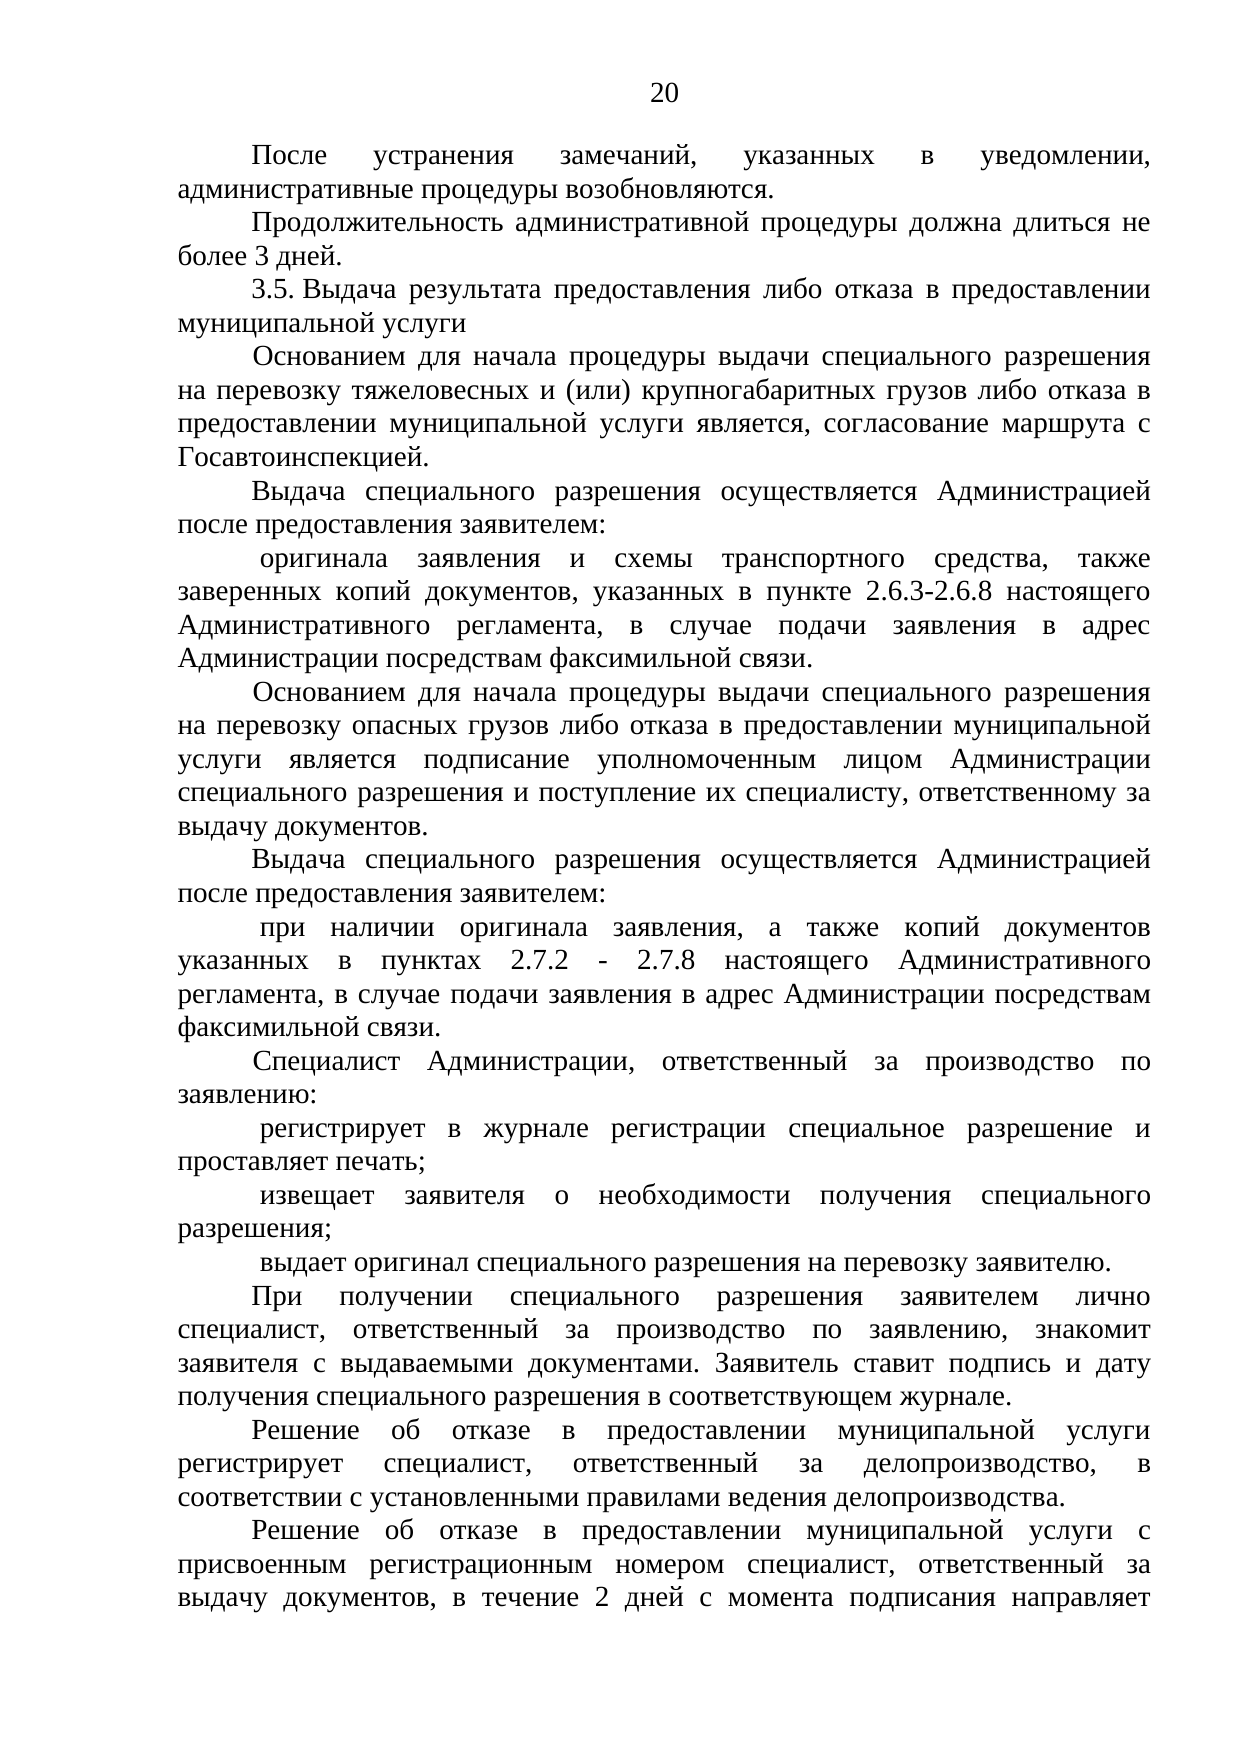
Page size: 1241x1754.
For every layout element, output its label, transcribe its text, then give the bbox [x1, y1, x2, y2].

text Основанием для начала процедуры выдачи специального разрешения на перевозку тяжеловесных и (или) крупногабаритных грузов либо отказа в предоставлении муниципальной услуги является, согласование маршрута с Госавтоинспекцией. [177, 338, 1152, 473]
text Продолжительность административной процедуры должна длиться не более 3 дней. [177, 204, 1152, 271]
text Специалист Администрации, ответственный за производство по заявлению: [177, 1043, 1152, 1110]
text оригинала заявления и схемы транспортного средства, также заверенных копий документов, указанных в пункте 2.6.3-2.6.8 настоящего Административного регламента, в случае подачи заявления в адрес Администрации посредствам факсимильной связи. [177, 540, 1152, 674]
text извещает заявителя о необходимости получения специального разрешения; [177, 1177, 1152, 1244]
text 3.5. Выдача результата предоставления либо отказа в предоставлении муниципальной услуги [177, 271, 1152, 338]
text Основанием для начала процедуры выдачи специального разрешения на перевозку опасных грузов либо отказа в предоставлении муниципальной услуги является подписание уполномоченным лицом Администрации специального разрешения и поступление их специалисту, ответственному за выдачу документов. [177, 674, 1152, 842]
text при наличии оригинала заявления, а также копий документов указанных в пунктах 2.7.2 - 2.7.8 настоящего Административного регламента, в случае подачи заявления в адрес Администрации посредствам факсимильной связи. [177, 909, 1152, 1043]
text регистрирует в журнале регистрации специальное разрешение и проставляет печать; [177, 1110, 1152, 1177]
text После устранения замечаний, указанных в уведомлении, административные процедуры возобновляются. [177, 137, 1152, 204]
text Выдача специального разрешения осуществляется Администрацией после предоставления заявителем: [177, 473, 1152, 540]
text Выдача специального разрешения осуществляется Администрацией после предоставления заявителем: [177, 842, 1152, 909]
text Решение об отказе в предоставлении муниципальной услуги регистрирует специалист, ответственный за делопроизводство, в соответствии с установленными правилами ведения делопроизводства. [177, 1412, 1152, 1512]
text При получении специального разрешения заявителем лично специалист, ответственный за производство по заявлению, знакомит заявителя с выдаваемыми документами. Заявитель ставит подпись и дату получения специального разрешения в соответствующем журнале. [177, 1278, 1152, 1412]
text выдает оригинал специального разрешения на перевозку заявителю. [177, 1244, 1152, 1278]
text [177, 1512, 1152, 1613]
